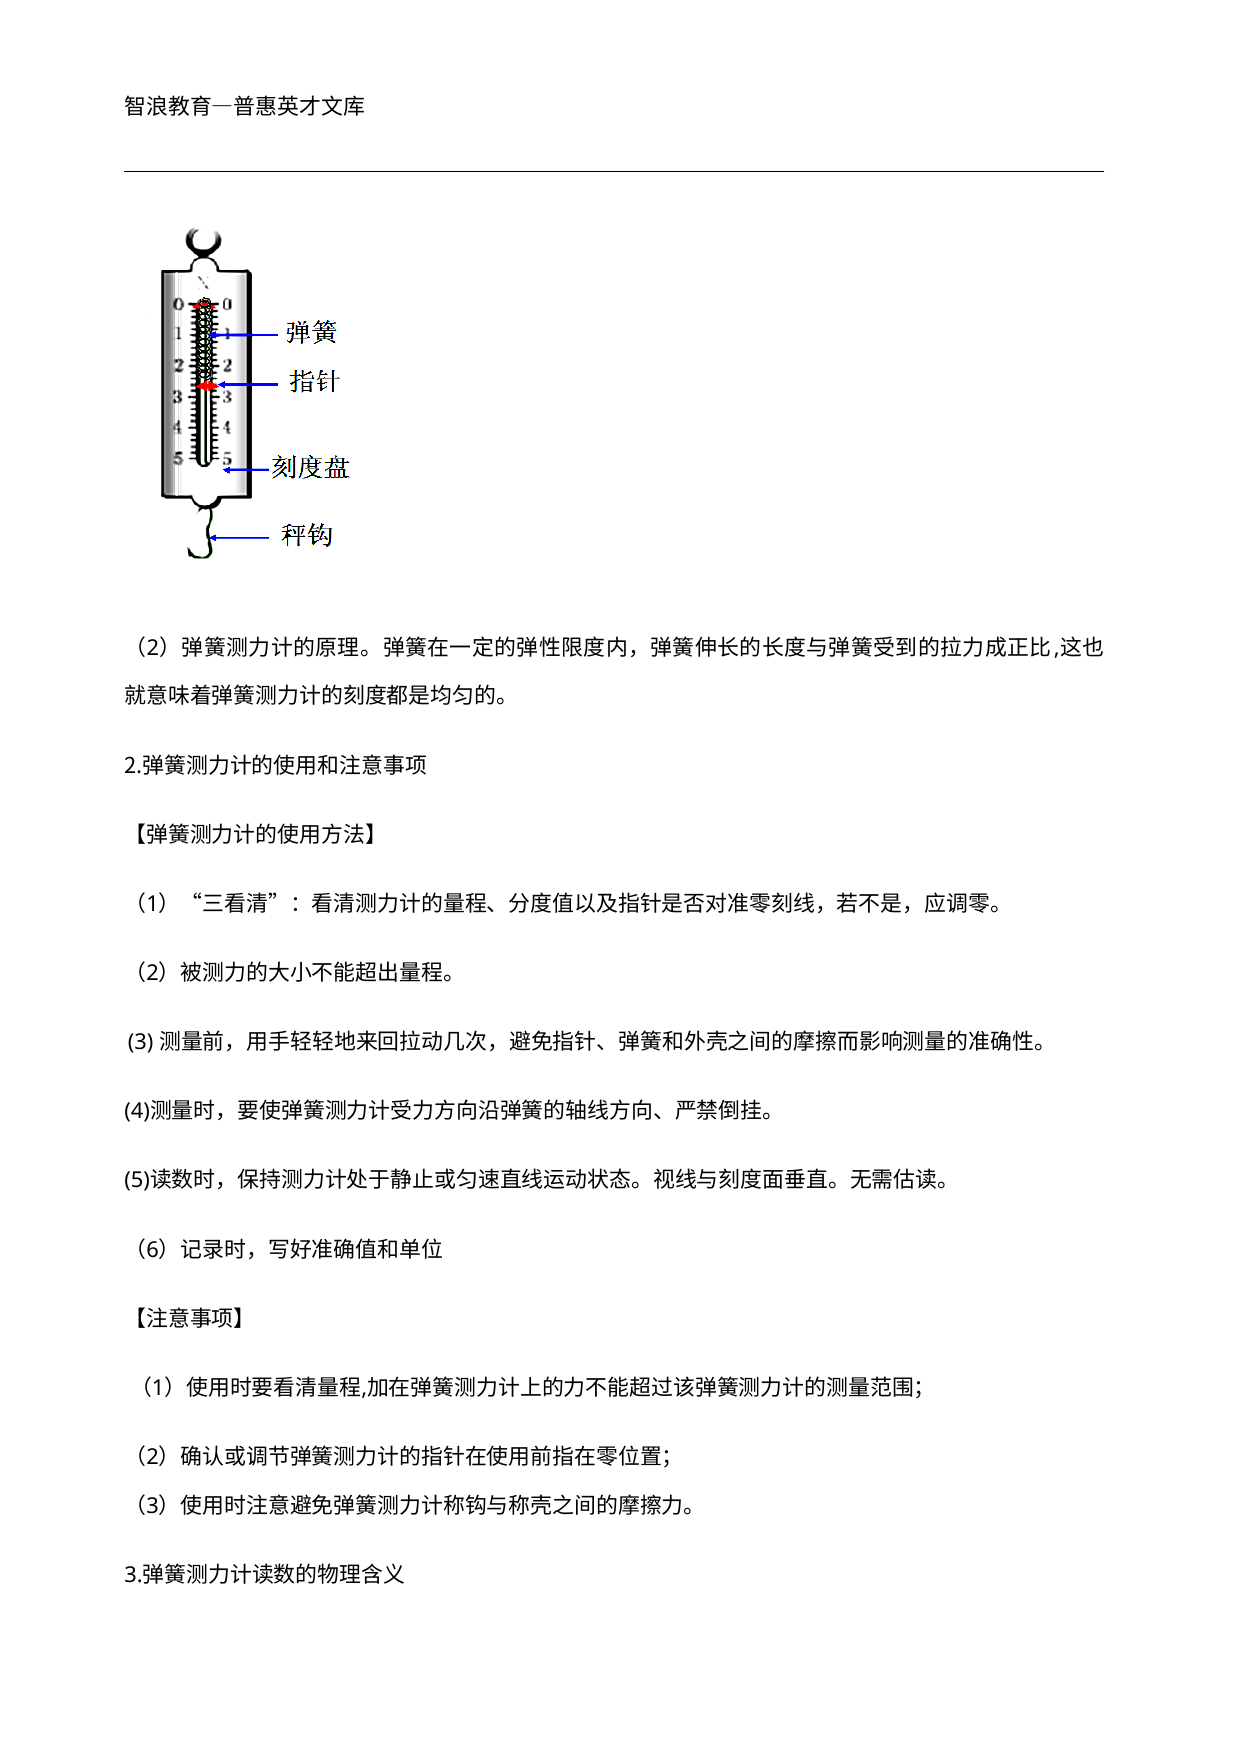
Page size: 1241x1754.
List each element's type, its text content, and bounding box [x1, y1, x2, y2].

text (3) 测量前，用手轻轻地来回拉动几次，避免指针、弹簧和外壳之间的摩擦而影响测量的准确性。 [128, 1024, 1104, 1056]
text 2.弹簧测力计的使用和注意事项 [124, 747, 1104, 780]
text （2）被测力的大小不能超出量程。 [124, 955, 1104, 987]
text （1）使用时要看清量程,加在弹簧测力计上的力不能超过该弹簧测力计的测量范围； [124, 1370, 1104, 1402]
text （1）“三看清”：看清测力计的量程、分度值以及指针是否对准零刻线，若不是，应调零。 [124, 886, 1104, 918]
text (5)读数时，保持测力计处于静止或匀速直线运动状态。视线与刻度面垂直。无需估读。 [124, 1162, 1104, 1195]
text (4)测量时，要使弹簧测力计受力方向沿弹簧的轴线方向、严禁倒挂。 [124, 1093, 1104, 1126]
text 【注意事项】 [124, 1301, 1104, 1333]
text （2）弹簧测力计的原理。弹簧在一定的弹性限度内，弹簧伸长的长度与弹簧受到的拉力成正比,这也就意味着弹簧测力计的刻度都是均匀的。 [124, 629, 1104, 711]
text 3.弹簧测力计读数的物理含义 [124, 1557, 1104, 1589]
text 【弹簧测力计的使用方法】 [124, 816, 1104, 849]
text （2）确认或调节弹簧测力计的指针在使用前指在零位置； （3）使用时注意避免弹簧测力计称钩与称壳之间的摩擦力。 [124, 1439, 1104, 1520]
text （6）记录时，写好准确值和单位 [124, 1231, 1104, 1264]
